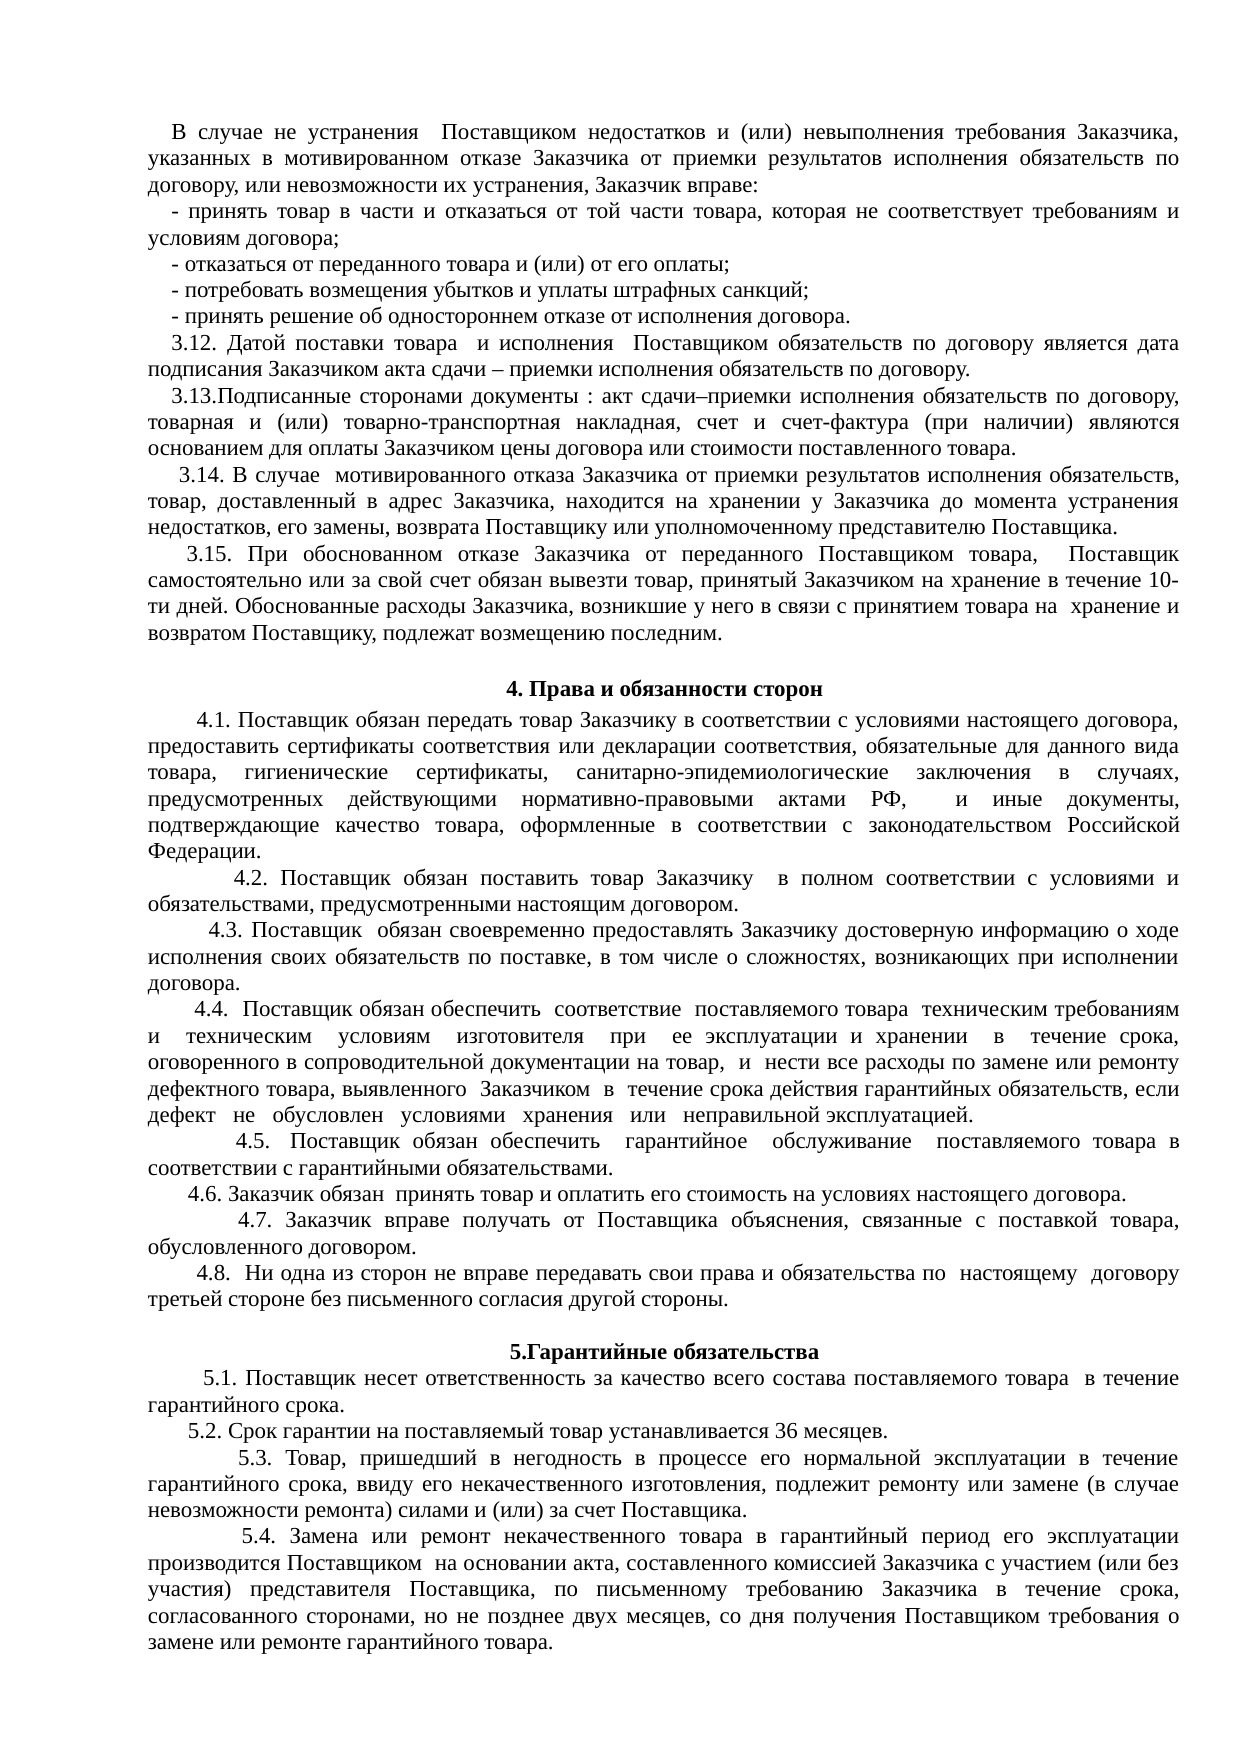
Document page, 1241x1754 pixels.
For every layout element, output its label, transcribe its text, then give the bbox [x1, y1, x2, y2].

text 4.7. Заказчик вправе получать от Поставщика объяснения, связанные с поставкой товара, обусловленного договором. [148, 1206, 1181, 1259]
text 3.13.Подписанные сторонами документы : акт сдачи–приемки исполнения обязательств по договору, товарная и (или) товарно-транспортная накладная, счет и счет-фактура (при наличии) являются основанием для оплаты Заказчиком цены договора или стоимости поставленного товара. [148, 382, 1181, 461]
text 4.4. Поставщик обязан обеспечить соответствие поставляемого товара техническим требованиям и техническим условиям изготовителя при ее эксплуатации и хранении в течение срока, оговоренного в сопроводительной документации на товар, и нести все расходы по замене или ремонту дефектного товара, выявленного Заказчиком в течение срока действия гарантийных обязательств, если дефект не обусловлен условиями хранения или неправильной эксплуатацией. [148, 996, 1181, 1127]
text 4.3. Поставщик обязан своевременно предоставлять Заказчику достоверную информацию о ходе исполнения своих обязательств по поставке, в том числе о сложностях, возникающих при исполнении договора. [148, 916, 1181, 996]
text - потребовать возмещения убытков и уплаты штрафных санкций; [148, 276, 1181, 303]
text 3.12. Датой поставки товара и исполнения Поставщиком обязательств по договору является дата подписания Заказчиком акта сдачи – приемки исполнения обязательств по договору. [148, 329, 1181, 382]
text - отказаться от переданного товара и (или) от его оплаты; [148, 250, 1181, 276]
text 4.6. Заказчик обязан принять товар и оплатить его стоимость на условиях настоящего договора. [148, 1180, 1181, 1206]
text 4.8. Ни одна из сторон не вправе передавать свои права и обязательства по настоящему договору третьей стороне без письменного согласия другой стороны. [148, 1259, 1181, 1312]
text 4.5. Поставщик обязан обеспечить гарантийное обслуживание поставляемого товара в соответствии с гарантийными обязательствами. [148, 1127, 1181, 1180]
text 4.2. Поставщик обязан поставить товар Заказчику в полном соответствии с условиями и обязательствами, предусмотренными настоящим договором. [148, 864, 1181, 916]
text 5.3. Товар, пришедший в негодность в процессе его нормальной эксплуатации в течение гарантийного срока, ввиду его некачественного изготовления, подлежит ремонту или замене (в случае невозможности ремонта) силами и (или) за счет Поставщика. [148, 1443, 1181, 1523]
text 5.4. Замена или ремонт некачественного товара в гарантийный период его эксплуатации производится Поставщиком на основании акта, составленного комиссией Заказчика с участием (или без участия) представителя Поставщика, по письменному требованию Заказчика в течение срока, согласованного сторонами, но не позднее двух месяцев, со дня получения Поставщиком требования о замене или ремонте гарантийного товара. [148, 1523, 1181, 1654]
text - принять товар в части и отказаться от той части товара, которая не соответствует требованиям и условиям договора; [148, 197, 1181, 250]
text 3.15. При обоснованном отказе Заказчика от переданного Поставщиком товара, Поставщик самостоятельно или за свой счет обязан вывезти товар, принятый Заказчиком на хранение в течение 10-ти дней. Обоснованные расходы Заказчика, возникшие у него в связи с принятием товара на хранение и возвратом Поставщику, подлежат возмещению последним. [148, 540, 1181, 645]
text 5.2. Срок гарантии на поставляемый товар устанавливается 36 месяцев. [148, 1417, 1181, 1443]
text - принять решение об одностороннем отказе от исполнения договора. [148, 303, 1181, 329]
text 5.Гарантийные обязательства [148, 1338, 1181, 1364]
text 5.1. Поставщик несет ответственность за качество всего состава поставляемого товара в течение гарантийного срока. [148, 1364, 1181, 1417]
text 4.1. Поставщик обязан передать товар Заказчику в соответствии с условиями настоящего договора, предоставить сертификаты соответствия или декларации соответствия, обязательные для данного вида товара, гигиенические сертификаты, санитарно-эпидемиологические заключения в случаях, предусмотренных действующими нормативно-правовыми актами РФ, и иные документы, подтверждающие качество товара, оформленные в соответствии с законодательством Российской Федерации. [148, 706, 1181, 864]
text В случае не устранения Поставщиком недостатков и (или) невыполнения требования Заказчика, указанных в мотивированном отказе Заказчика от приемки результатов исполнения обязательств по договору, или невозможности их устранения, Заказчик вправе: [148, 118, 1181, 197]
text 3.14. В случае мотивированного отказа Заказчика от приемки результатов исполнения обязательств, товар, доставленный в адрес Заказчика, находится на хранении у Заказчика до момента устранения недостатков, его замены, возврата Поставщику или уполномоченному представителю Поставщика. [148, 461, 1181, 540]
text 4. Права и обязанности сторон [148, 675, 1181, 702]
